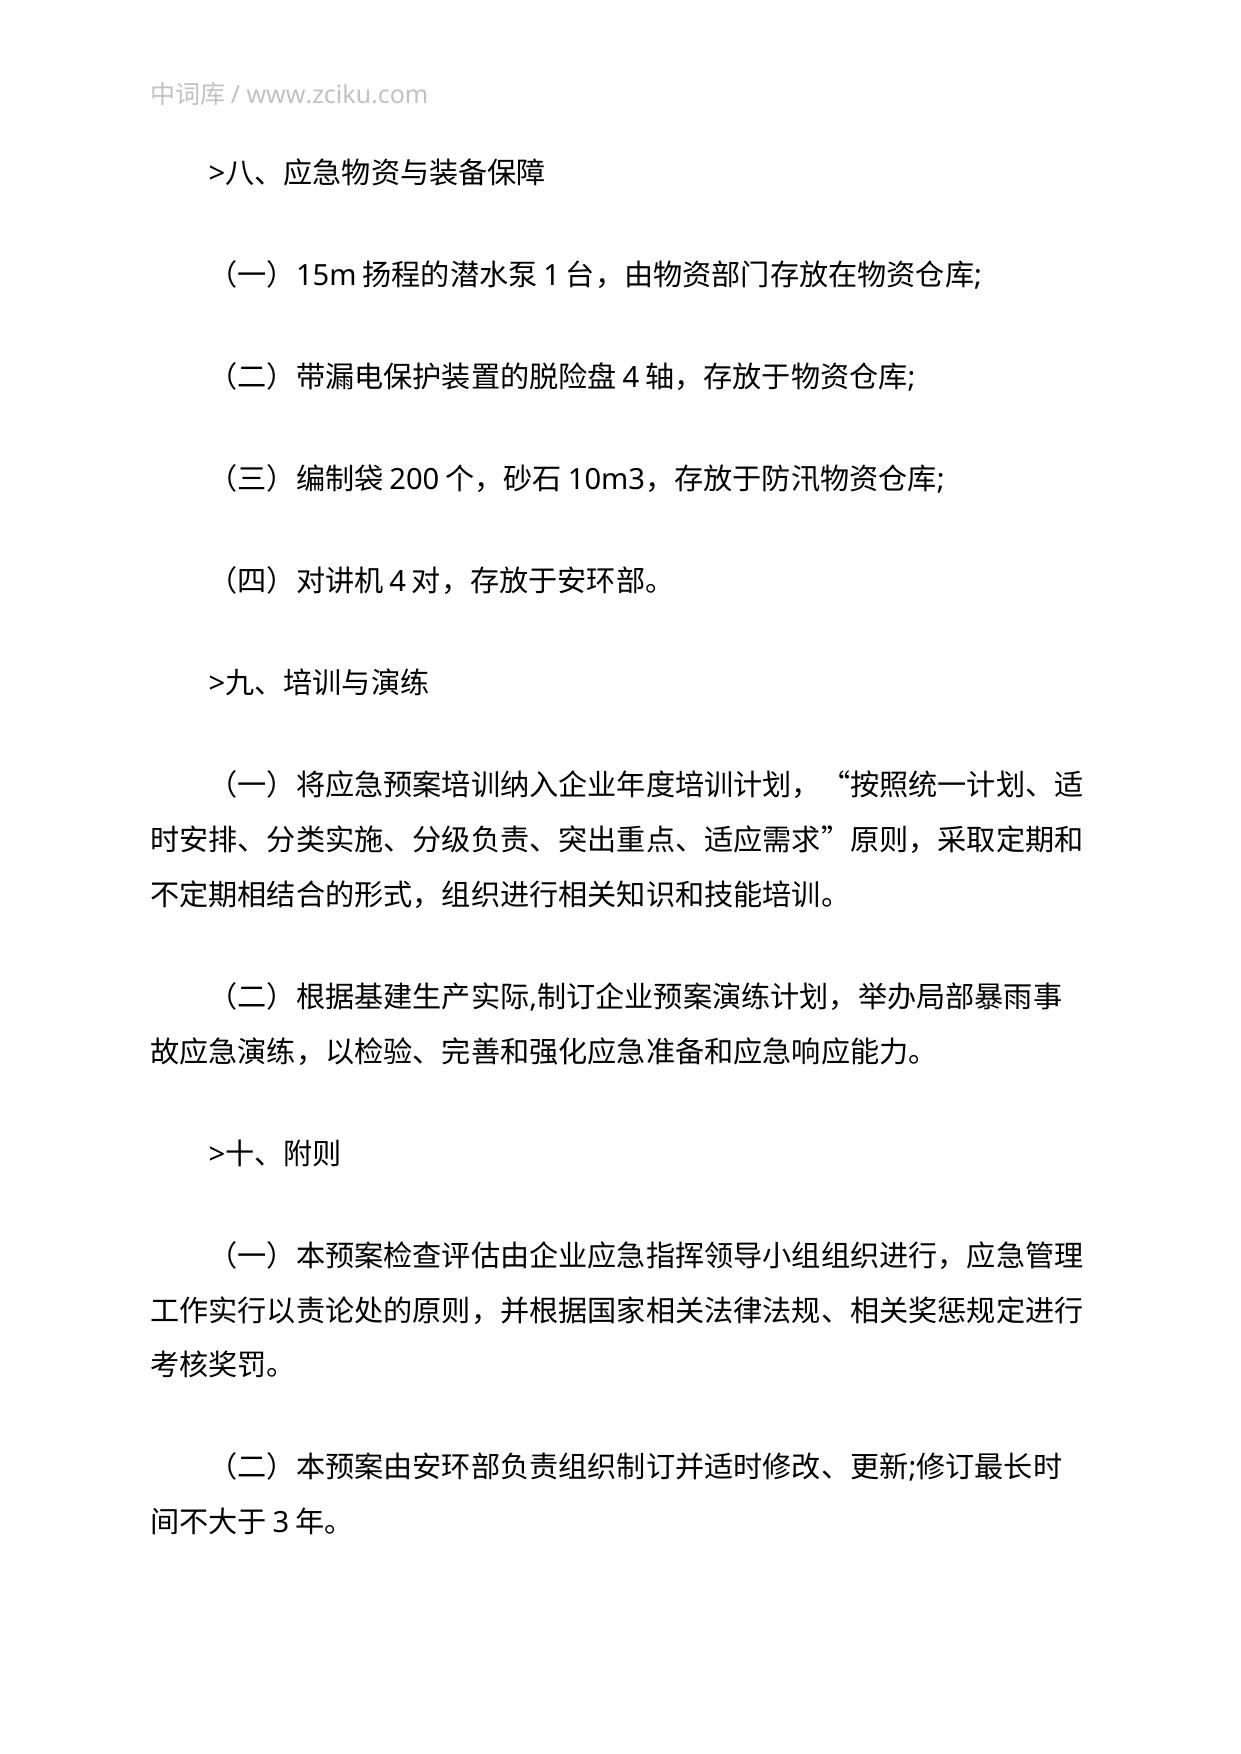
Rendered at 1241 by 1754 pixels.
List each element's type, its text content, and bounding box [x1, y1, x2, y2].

text （四）对讲机4对，存放于安环部。 [150, 558, 1090, 600]
text >十、附则 [150, 1130, 1090, 1173]
text （一）本预案检查评估由企业应急指挥领导小组组织进行，应急管理工作实行以责论处的原则，并根据国家相关法律法规、相关奖惩规定进行考核奖罚。 [150, 1232, 1090, 1384]
text （二）本预案由安环部负责组织制订并适时修改、更新;修订最长时间不大于3年。 [150, 1444, 1090, 1541]
text （三）编制袋200个，砂石10m3，存放于防汛物资仓库; [150, 456, 1090, 498]
text （一）将应急预案培训纳入企业年度培训计划，“按照统一计划、适时安排、分类实施、分级负责、突出重点、适应需求”原则，采取定期和不定期相结合的形式，组织进行相关知识和技能培训。 [150, 762, 1090, 914]
text （一）15m扬程的潜水泵1台，由物资部门存放在物资仓库; [150, 252, 1090, 294]
text （二）带漏电保护装置的脱险盘4轴，存放于物资仓库; [150, 354, 1090, 396]
text >九、培训与演练 [150, 660, 1090, 702]
text （二）根据基建生产实际,制订企业预案演练计划，举办局部暴雨事故应急演练，以检验、完善和强化应急准备和应急响应能力。 [150, 973, 1090, 1071]
text >八、应急物资与装备保障 [150, 150, 1090, 192]
